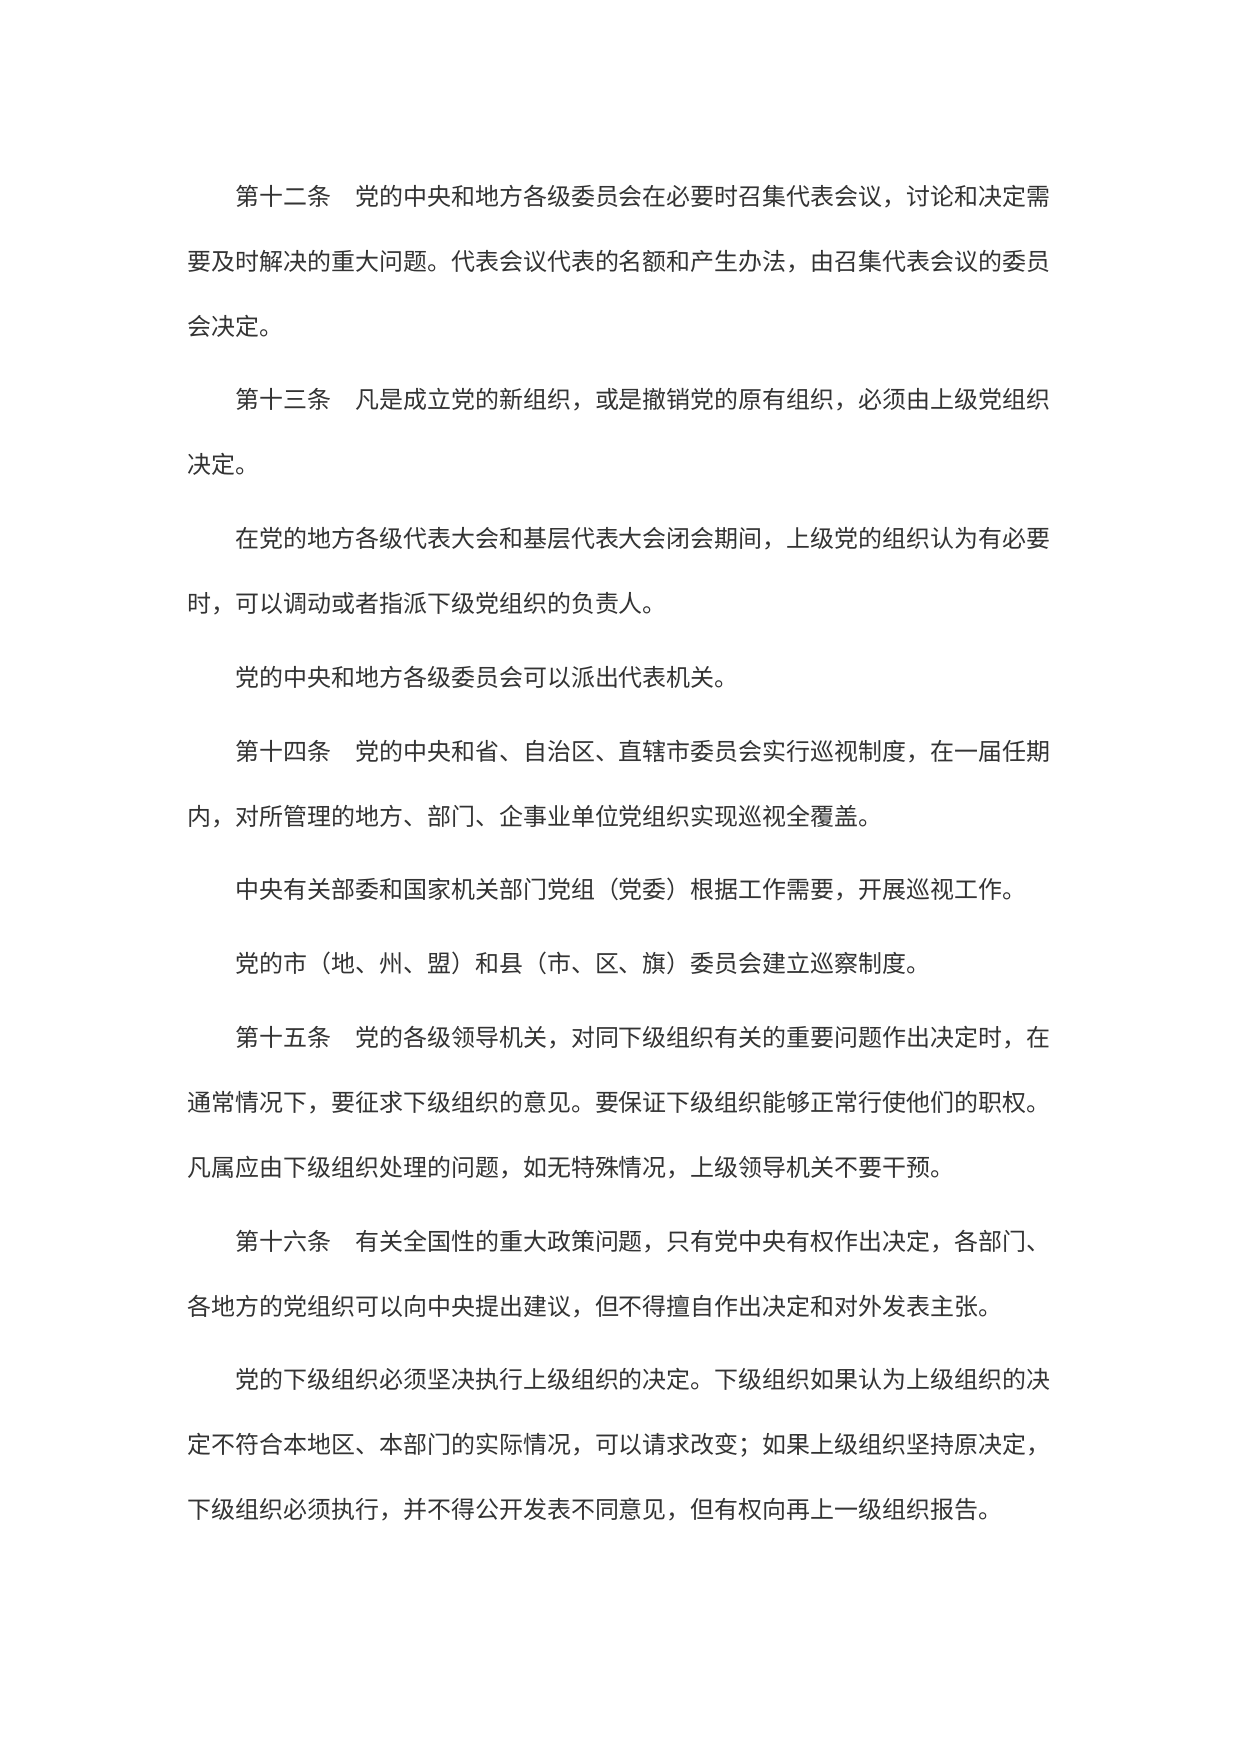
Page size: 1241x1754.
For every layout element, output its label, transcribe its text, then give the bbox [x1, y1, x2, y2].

text 中央有关部委和国家机关部门党组（党委）根据工作需要，开展巡视工作。 [187, 856, 1053, 921]
text 第十三条 凡是成立党的新组织，或是撤销党的原有组织，必须由上级党组织决定。 [187, 366, 1053, 496]
text 在党的地方各级代表大会和基层代表大会闭会期间，上级党的组织认为有必要时，可以调动或者指派下级党组织的负责人。 [187, 504, 1053, 634]
text 第十五条 党的各级领导机关，对同下级组织有关的重要问题作出决定时，在通常情况下，要征求下级组织的意见。要保证下级组织能够正常行使他们的职权。凡属应由下级组织处理的问题，如无特殊情况，上级领导机关不要干预。 [187, 1003, 1053, 1198]
text 第十六条 有关全国性的重大政策问题，只有党中央有权作出决定，各部门、各地方的党组织可以向中央提出建议，但不得擅自作出决定和对外发表主张。 [187, 1207, 1053, 1337]
text 党的下级组织必须坚决执行上级组织的决定。下级组织如果认为上级组织的决定不符合本地区、本部门的实际情况，可以请求改变；如果上级组织坚持原决定，下级组织必须执行，并不得公开发表不同意见，但有权向再上一级组织报告。 [187, 1346, 1053, 1541]
text 党的市（地、州、盟）和县（市、区、旗）委员会建立巡察制度。 [187, 929, 1053, 994]
text 第十四条 党的中央和省、自治区、直辖市委员会实行巡视制度，在一届任期内，对所管理的地方、部门、企事业单位党组织实现巡视全覆盖。 [187, 717, 1053, 847]
text 第十二条 党的中央和地方各级委员会在必要时召集代表会议，讨论和决定需要及时解决的重大问题。代表会议代表的名额和产生办法，由召集代表会议的委员会决定。 [187, 162, 1053, 357]
text 党的中央和地方各级委员会可以派出代表机关。 [187, 643, 1053, 708]
